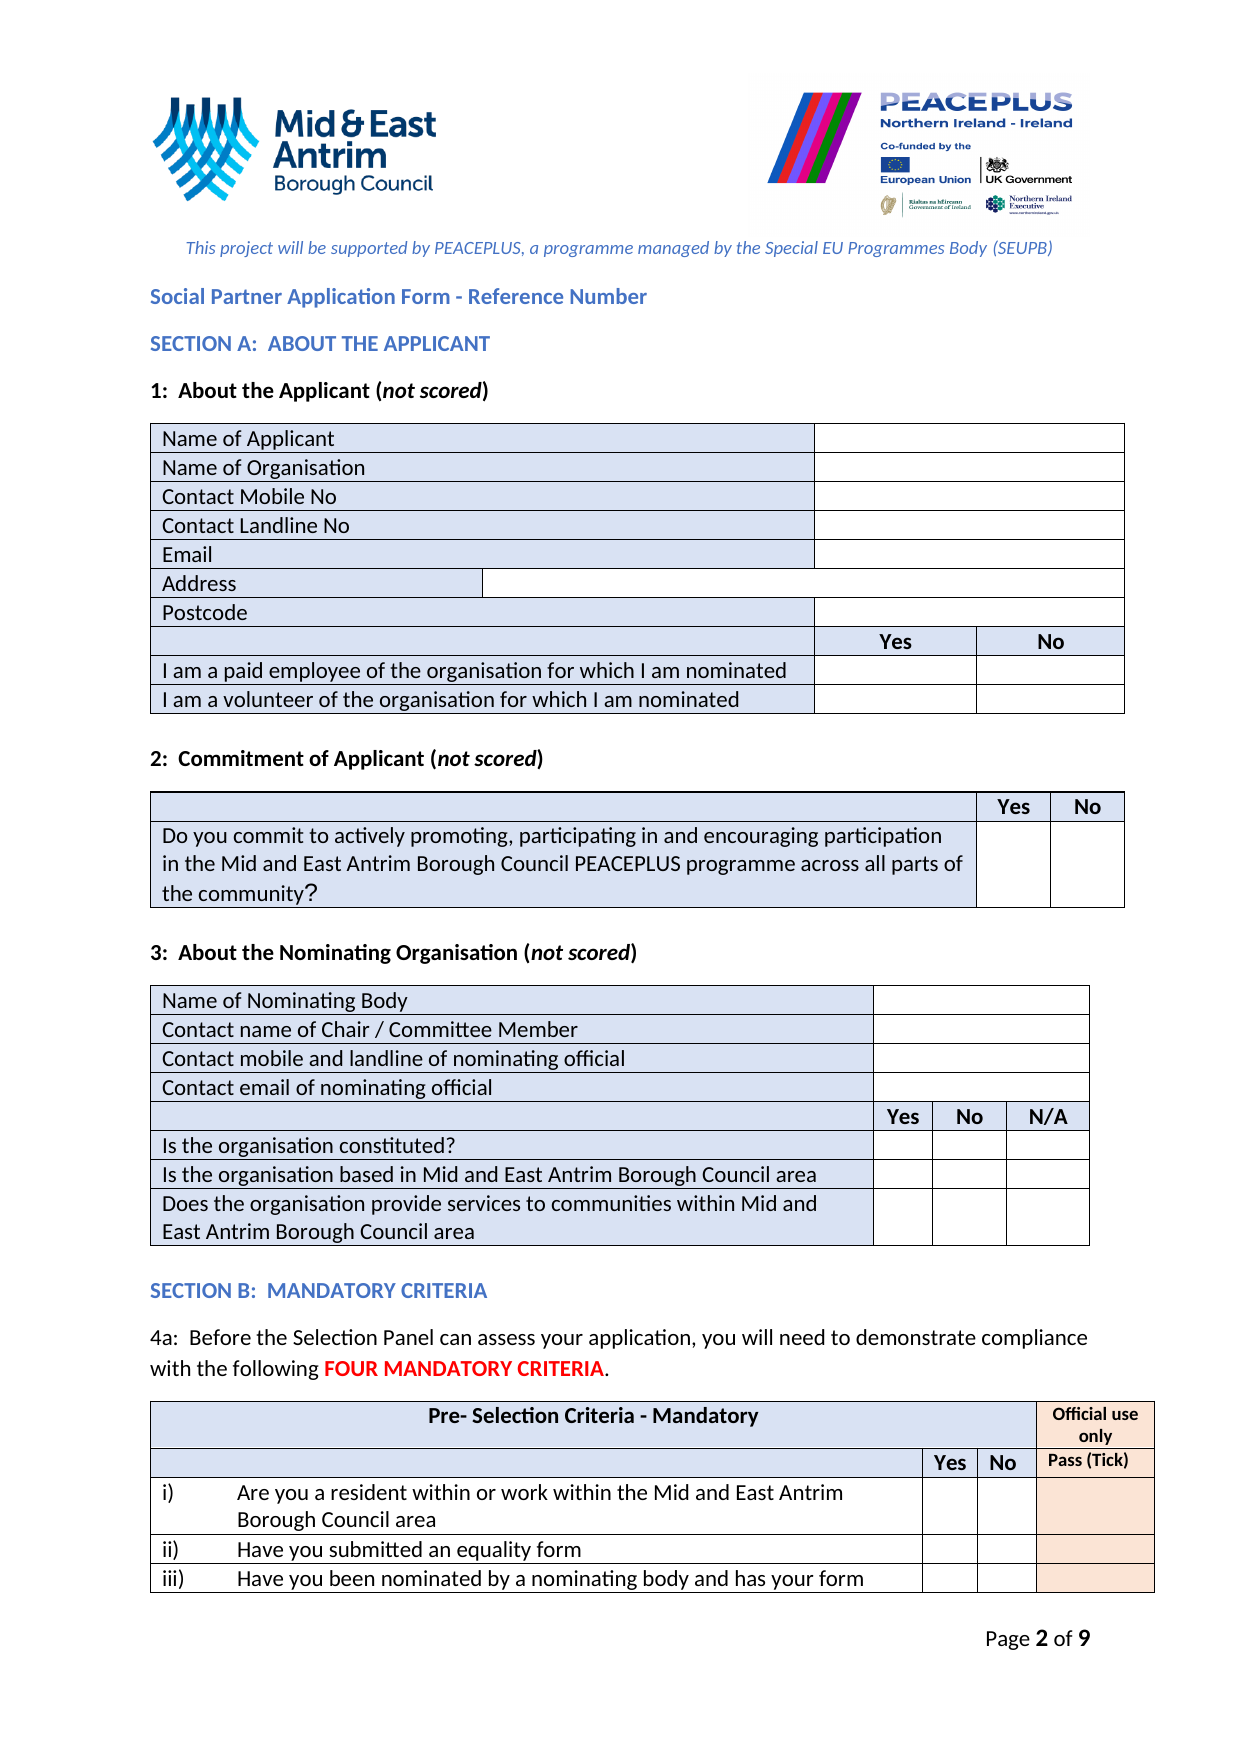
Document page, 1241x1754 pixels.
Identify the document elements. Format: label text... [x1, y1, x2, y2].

table_cell Are you a resident within or work within the Mid and East Antrim Borough Council area [151, 1478, 922, 1534]
table_cell [977, 685, 1124, 713]
table_cell [978, 1478, 1036, 1534]
picture [150, 95, 438, 203]
table_cell Contact email of nominating official [151, 1073, 873, 1101]
table_cell Contact name of Chair / Committee Member [151, 1015, 873, 1043]
table_cell [815, 656, 976, 684]
table_cell [815, 540, 1124, 568]
table_cell [815, 685, 976, 713]
text SECTION B: MANDATORY CRITERIA [150, 1277, 1090, 1305]
text 3: About the Nominating Organisation (not scored) [150, 938, 1090, 966]
table_cell [1007, 1189, 1089, 1245]
text 1: About the Applicant (not scored) [150, 376, 1090, 404]
table_cell [151, 627, 814, 655]
table_cell [815, 482, 1124, 510]
table_cell Postcode [151, 598, 814, 626]
table_cell [1007, 1131, 1089, 1159]
table_cell Pass (Tick) [1037, 1449, 1154, 1477]
table_cell [815, 453, 1124, 481]
table_header Name of Nominating Body [151, 986, 873, 1014]
table_cell Does the organisation provide services to communities within Mid and East Antrim Borough Council area [151, 1189, 873, 1245]
table_cell Have you been nominated by a nominating body and has your form been signed by the chair or other office bearer of that body [151, 1564, 922, 1592]
text 4a: Before the Selection Panel can assess your application, you will need to demonstrate compliance with the following FOUR MANDATORY CRITERIA. [150, 1323, 1090, 1382]
table_cell Yes [874, 1102, 932, 1130]
table_header Yes [977, 793, 1050, 821]
table_header [815, 424, 1124, 452]
table_cell [923, 1564, 977, 1592]
table_cell Yes [815, 627, 976, 655]
table_cell [933, 1131, 1006, 1159]
table_cell [874, 1131, 932, 1159]
text 2: Commitment of Applicant (not scored) [150, 744, 1090, 773]
table_cell [923, 1535, 977, 1563]
text SECTION A: ABOUT THE APPLICANT [150, 329, 1090, 357]
table_cell Address [151, 569, 482, 597]
table_cell [933, 1160, 1006, 1188]
table_cell I am a paid employee of the organisation for which I am nominated [151, 656, 814, 684]
table_cell [151, 1449, 922, 1477]
table_cell Contact Mobile No [151, 482, 814, 510]
table_cell [1051, 822, 1124, 907]
table_header [151, 793, 976, 821]
table_cell No [978, 1449, 1036, 1477]
table_cell [1037, 1564, 1154, 1592]
table_header No [1051, 793, 1124, 821]
table_cell [483, 569, 1124, 597]
table_cell I am a volunteer of the organisation for which I am nominated [151, 685, 814, 713]
table_header Name of Applicant [151, 424, 814, 452]
table_cell [978, 1564, 1036, 1592]
table_cell No [977, 627, 1124, 655]
table_cell [874, 1015, 1089, 1043]
table_cell [815, 598, 1124, 626]
table_cell [815, 511, 1124, 539]
table_cell [977, 822, 1050, 907]
table_cell [874, 1073, 1089, 1101]
table_header Official use only [1037, 1402, 1154, 1447]
table_header Pre- Selection Criteria - Mandatory [151, 1402, 1036, 1447]
table_cell No [933, 1102, 1006, 1130]
text Social Partner Application Form - Reference Number [150, 282, 1090, 310]
table_header [874, 986, 1089, 1014]
table_cell Is the organisation constituted? [151, 1131, 873, 1159]
table_cell [151, 1102, 873, 1130]
table_cell Yes [923, 1449, 977, 1477]
table_cell [1037, 1535, 1154, 1563]
table_cell [933, 1189, 1006, 1245]
picture [748, 73, 1091, 237]
table_cell Have you submitted an equality form [151, 1535, 922, 1563]
table_cell Email [151, 540, 814, 568]
table_cell [977, 656, 1124, 684]
table_cell Is the organisation based in Mid and East Antrim Borough Council area [151, 1160, 873, 1188]
table_cell [874, 1044, 1089, 1072]
table_cell Do you commit to actively promoting, participating in and encouraging participation in the Mid and East Antrim Borough Council PEACEPLUS programme across all parts of the community? [151, 822, 976, 907]
table_cell [1037, 1478, 1154, 1534]
table_cell [1007, 1160, 1089, 1188]
table_cell [874, 1189, 932, 1245]
table_cell Contact Landline No [151, 511, 814, 539]
table_cell Contact mobile and landline of nominating official [151, 1044, 873, 1072]
table_cell Name of Organisation [151, 453, 814, 481]
table_cell [874, 1160, 932, 1188]
table_cell [978, 1535, 1036, 1563]
table_cell N/A [1007, 1102, 1089, 1130]
table_cell [923, 1478, 977, 1534]
